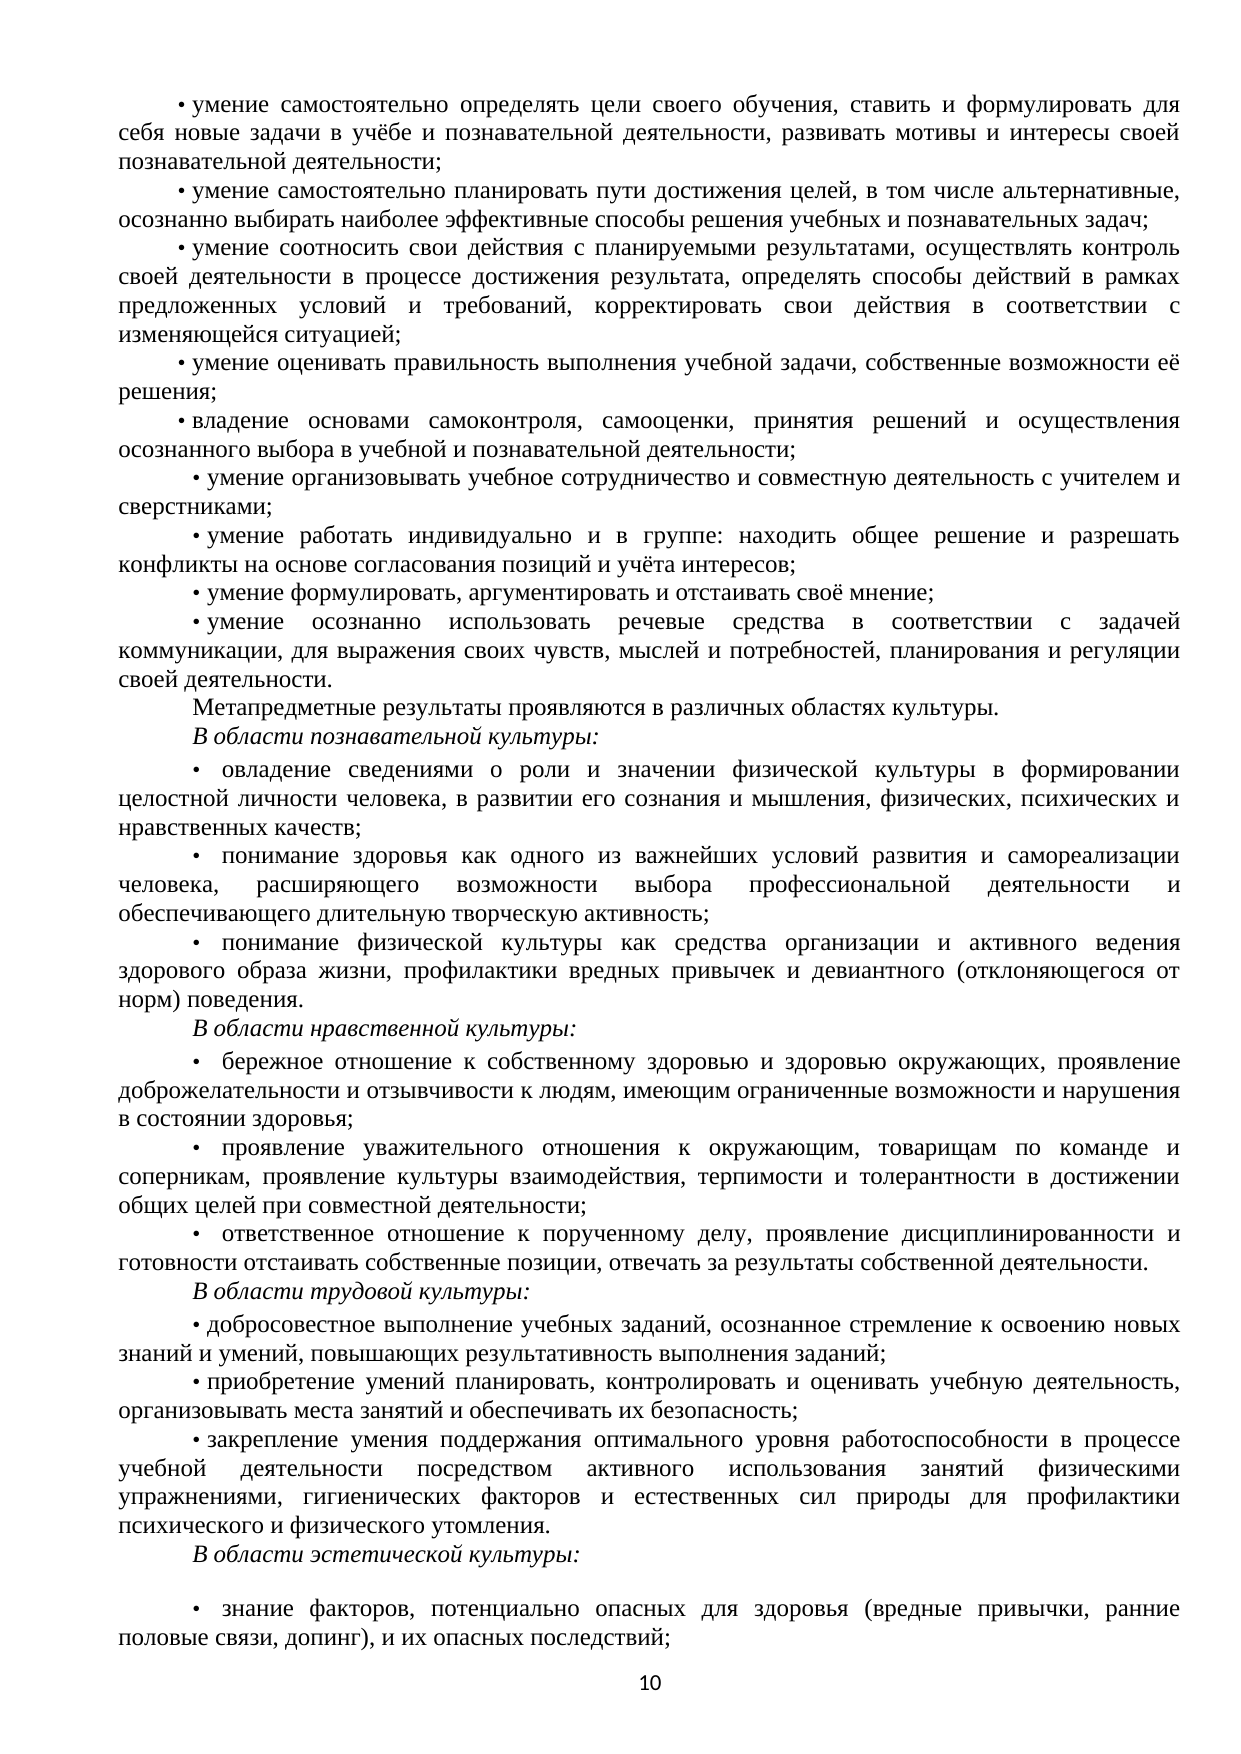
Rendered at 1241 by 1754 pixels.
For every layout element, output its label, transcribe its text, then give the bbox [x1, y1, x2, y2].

list ответственное отношение к порученному делу, проявление дисциплинированности и готовности отстаивать собственные позиции, отвечать за результаты собственной деятельности. [118, 1218, 1181, 1276]
list понимание здоровья как одного из важнейших условий развития и самореализации человека, расширяющего возможности выбора профессиональной деятельности и обеспечивающего длительную творческую активность; [118, 840, 1181, 927]
list овладение сведениями о роли и значении физической культуры в формировании целостной личности человека, в развитии его сознания и мышления, физических, психических и нравственных качеств; [118, 754, 1181, 840]
list закрепление умения поддержания оптимального уровня работоспособности в процессе учебной деятельности посредством активного использования занятий физическими упражнениями, гигиенических факторов и естественных сил природы для профилактики психического и физического утомления. [118, 1424, 1181, 1539]
list умение осознанно использовать речевые средства в соответствии с задачей коммуникации, для выражения своих чувств, мыслей и потребностей, планирования и регуляции своей деятельности. [118, 606, 1181, 692]
text В области познавательной культуры: [118, 721, 1181, 750]
list умение работать индивидуально и в группе: находить общее решение и разрешать конфликты на основе согласования позиций и учёта интересов; [118, 520, 1181, 577]
list бережное отношение к собственному здоровью и здоровью окружающих, проявление доброжелательности и отзывчивости к людям, имеющим ограниченные возможности и нарушения в состоянии здоровья; [118, 1046, 1181, 1132]
list умение оценивать правильность выполнения учебной задачи, собственные возможности её решения; [118, 347, 1181, 405]
list понимание физической культуры как средства организации и активного ведения здорового образа жизни, профилактики вредных привычек и девиантного (отклоняющегося от норм) поведения. [118, 927, 1181, 1013]
text В области нравственной культуры: [118, 1013, 1181, 1042]
list умение соотносить свои действия с планируемыми результатами, осуществлять контроль своей деятельности в процессе достижения результата, определять способы действий в рамках предложенных условий и требований, корректировать свои действия в соответствии с изменяющейся ситуацией; [118, 232, 1181, 347]
list умение самостоятельно планировать пути достижения целей, в том числе альтернативные, осознанно выбирать наиболее эффективные способы решения учебных и познавательных задач; [118, 175, 1181, 232]
text В области эстетической культуры: [118, 1539, 1181, 1568]
list приобретение умений планировать, контролировать и оценивать учебную деятельность, организовывать места занятий и обеспечивать их безопасность; [118, 1366, 1181, 1424]
list умение формулировать, аргументировать и отстаивать своё мнение; [118, 577, 1181, 606]
text Метапредметные результаты проявляются в различных областях культуры. [118, 692, 1181, 721]
list умение самостоятельно определять цели своего обучения, ставить и формулировать для себя новые задачи в учёбе и познавательной деятельности, развивать мотивы и интересы своей познавательной деятельности; [118, 89, 1181, 175]
list знание факторов, потенциально опасных для здоровья (вредные привычки, ранние половые связи, допинг), и их опасных последствий; [118, 1593, 1181, 1650]
text В области трудовой культуры: [118, 1276, 1181, 1305]
list владение основами самоконтроля, самооценки, принятия решений и осуществления осознанного выбора в учебной и познавательной деятельности; [118, 405, 1181, 462]
list умение организовывать учебное сотрудничество и совместную деятельность с учителем и сверстниками; [118, 462, 1181, 520]
list проявление уважительного отношения к окружающим, товарищам по команде и соперникам, проявление культуры взаимодействия, терпимости и толерантности в достижении общих целей при совместной деятельности; [118, 1132, 1181, 1218]
list добросовестное выполнение учебных заданий, осознанное стремление к освоению новых знаний и умений, повышающих результативность выполнения заданий; [118, 1309, 1181, 1366]
